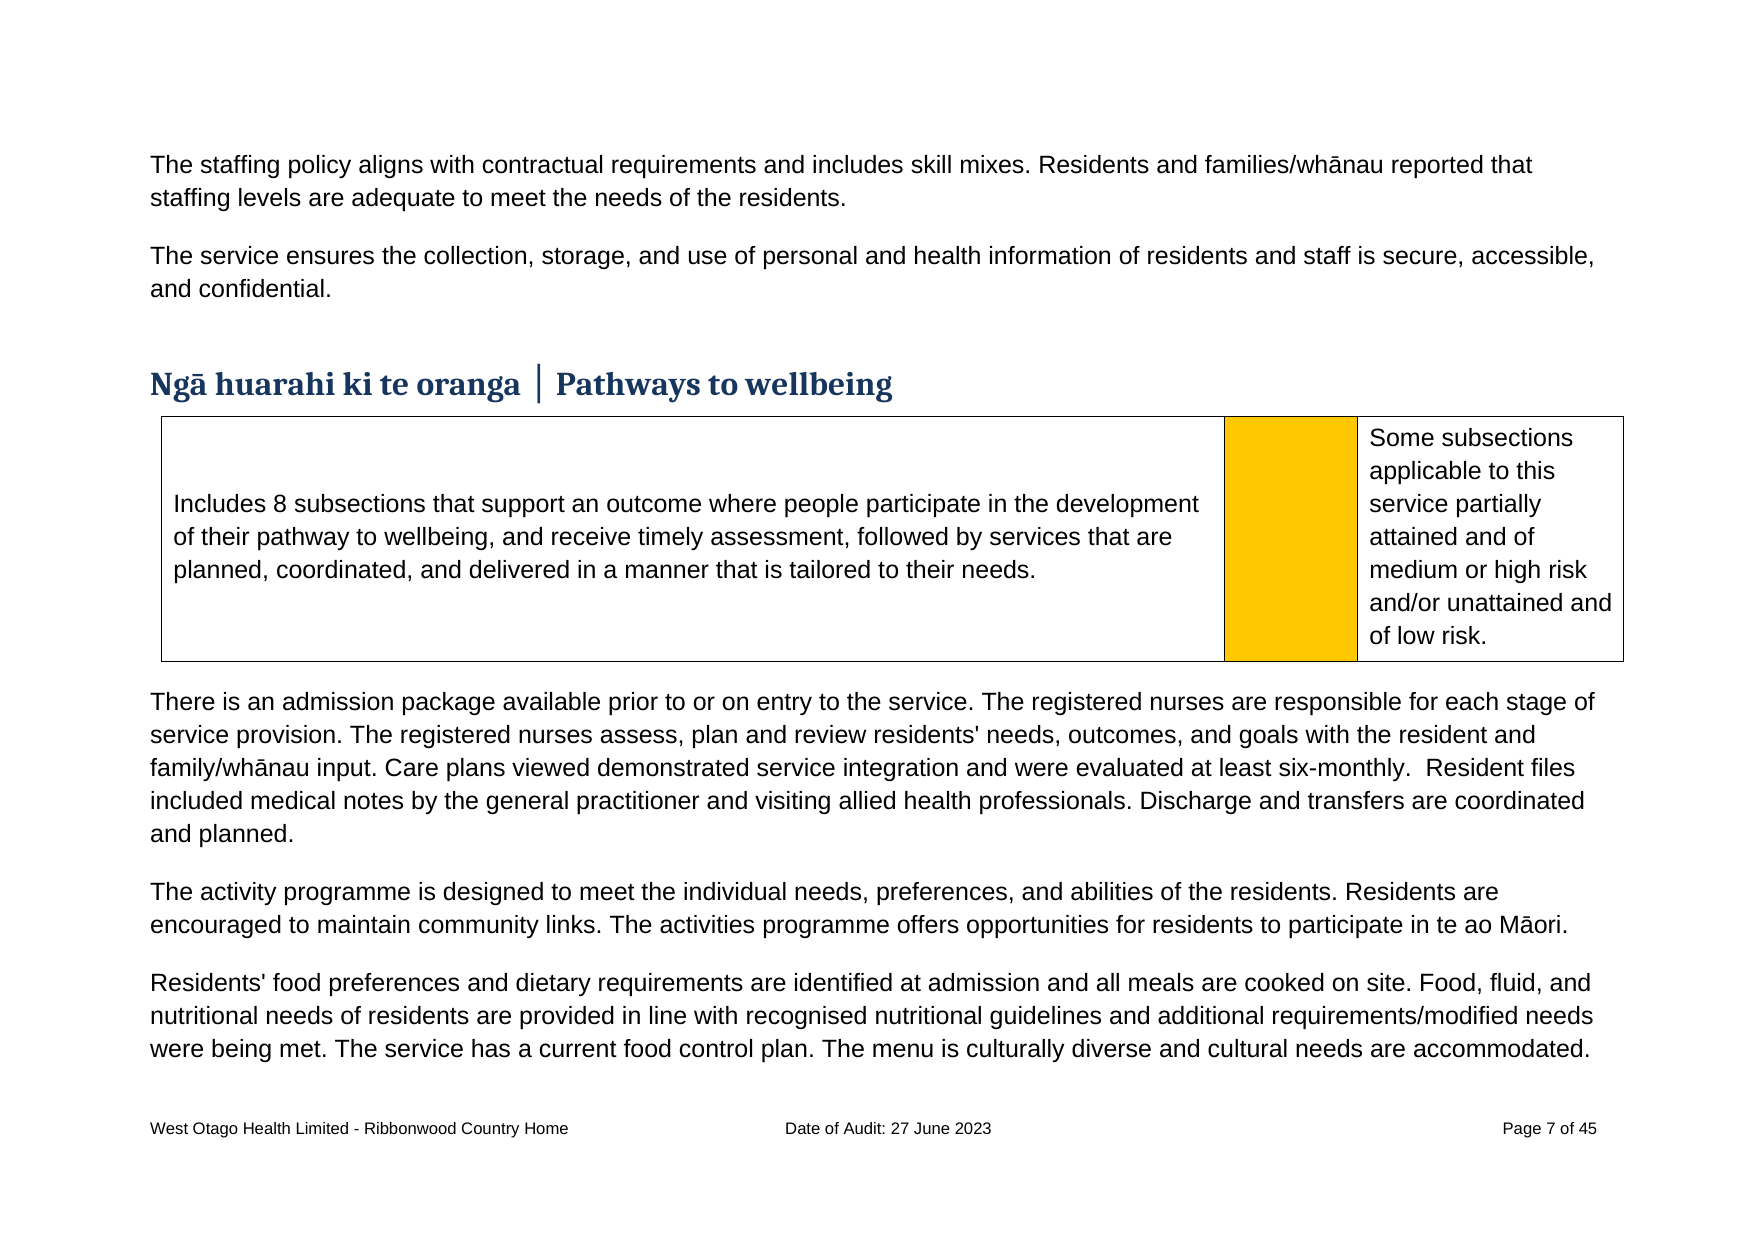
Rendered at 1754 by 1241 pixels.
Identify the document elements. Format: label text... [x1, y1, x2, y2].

subtitle Ngā huarahi ki te oranga │ Pathways to wellbeing [539, 365, 1604, 403]
table_header Includes 8 subsections that support an outcome where people participate in the development of their pathway to wellbeing, and receive timely assessment, followed by services that are planned, coordinated, and delivered in a manner that is tailored to their needs. [162, 417, 1224, 661]
table_header Some subsections applicable to this service partially attained and of medium or high risk and/or unattained and of low risk. [1358, 417, 1623, 661]
text The service ensures the collection, storage, and use of personal and health information of residents and staff is secure, accessible, and confidential. [150, 241, 1604, 303]
text The staffing policy aligns with contractual requirements and includes skill mixes. Residents and families/whānau reported that staffing levels are adequate to meet the needs of the residents. [150, 150, 1604, 212]
text The activity programme is designed to meet the individual needs, preferences, and abilities of the residents. Residents are encouraged to maintain community links. The activities programme offers opportunities for residents to participate in te ao Māori. [150, 877, 1604, 938]
table_header [1225, 417, 1357, 661]
subtitle Ngā huarahi ki te oranga │ Pathways to wellbeing [150, 365, 537, 403]
text There is an admission package available prior to or on entry to the service. The registered nurses are responsible for each stage of service provision. The registered nurses assess, plan and review residents' needs, outcomes, and goals with the resident and family/whānau input. Care plans viewed demonstrated service integration and were evaluated at least six-monthly. Resident files included medical notes by the general practitioner and visiting allied health professionals. Discharge and transfers are coordinated and planned. [150, 687, 1604, 847]
text Residents' food preferences and dietary requirements are identified at admission and all meals are cooked on site. Food, fluid, and nutritional needs of residents are provided in line with recognised nutritional guidelines and additional requirements/modified needs were being met. The service has a current food control plan. The menu is culturally diverse and cultural needs are accommodated. [150, 968, 1604, 1063]
